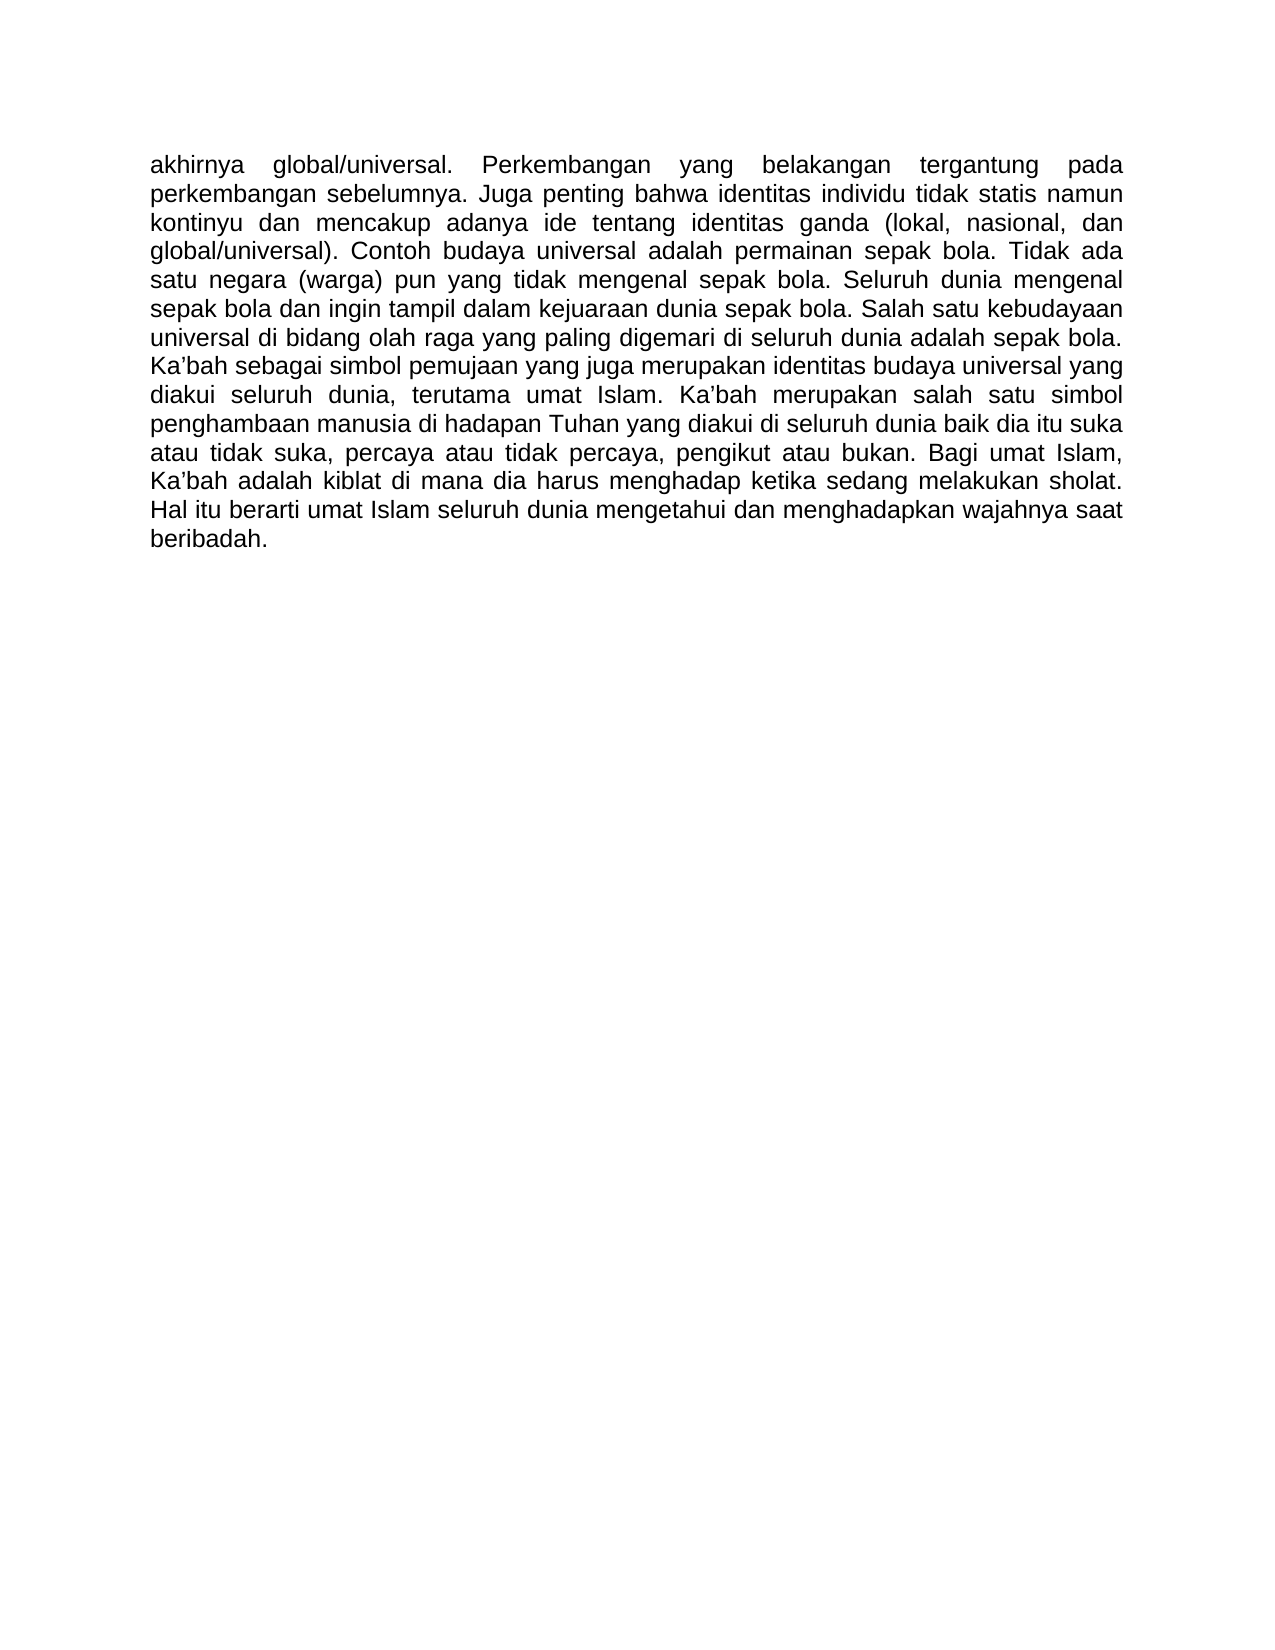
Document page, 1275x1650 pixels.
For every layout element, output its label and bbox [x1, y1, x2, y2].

text [150, 150, 1125, 552]
